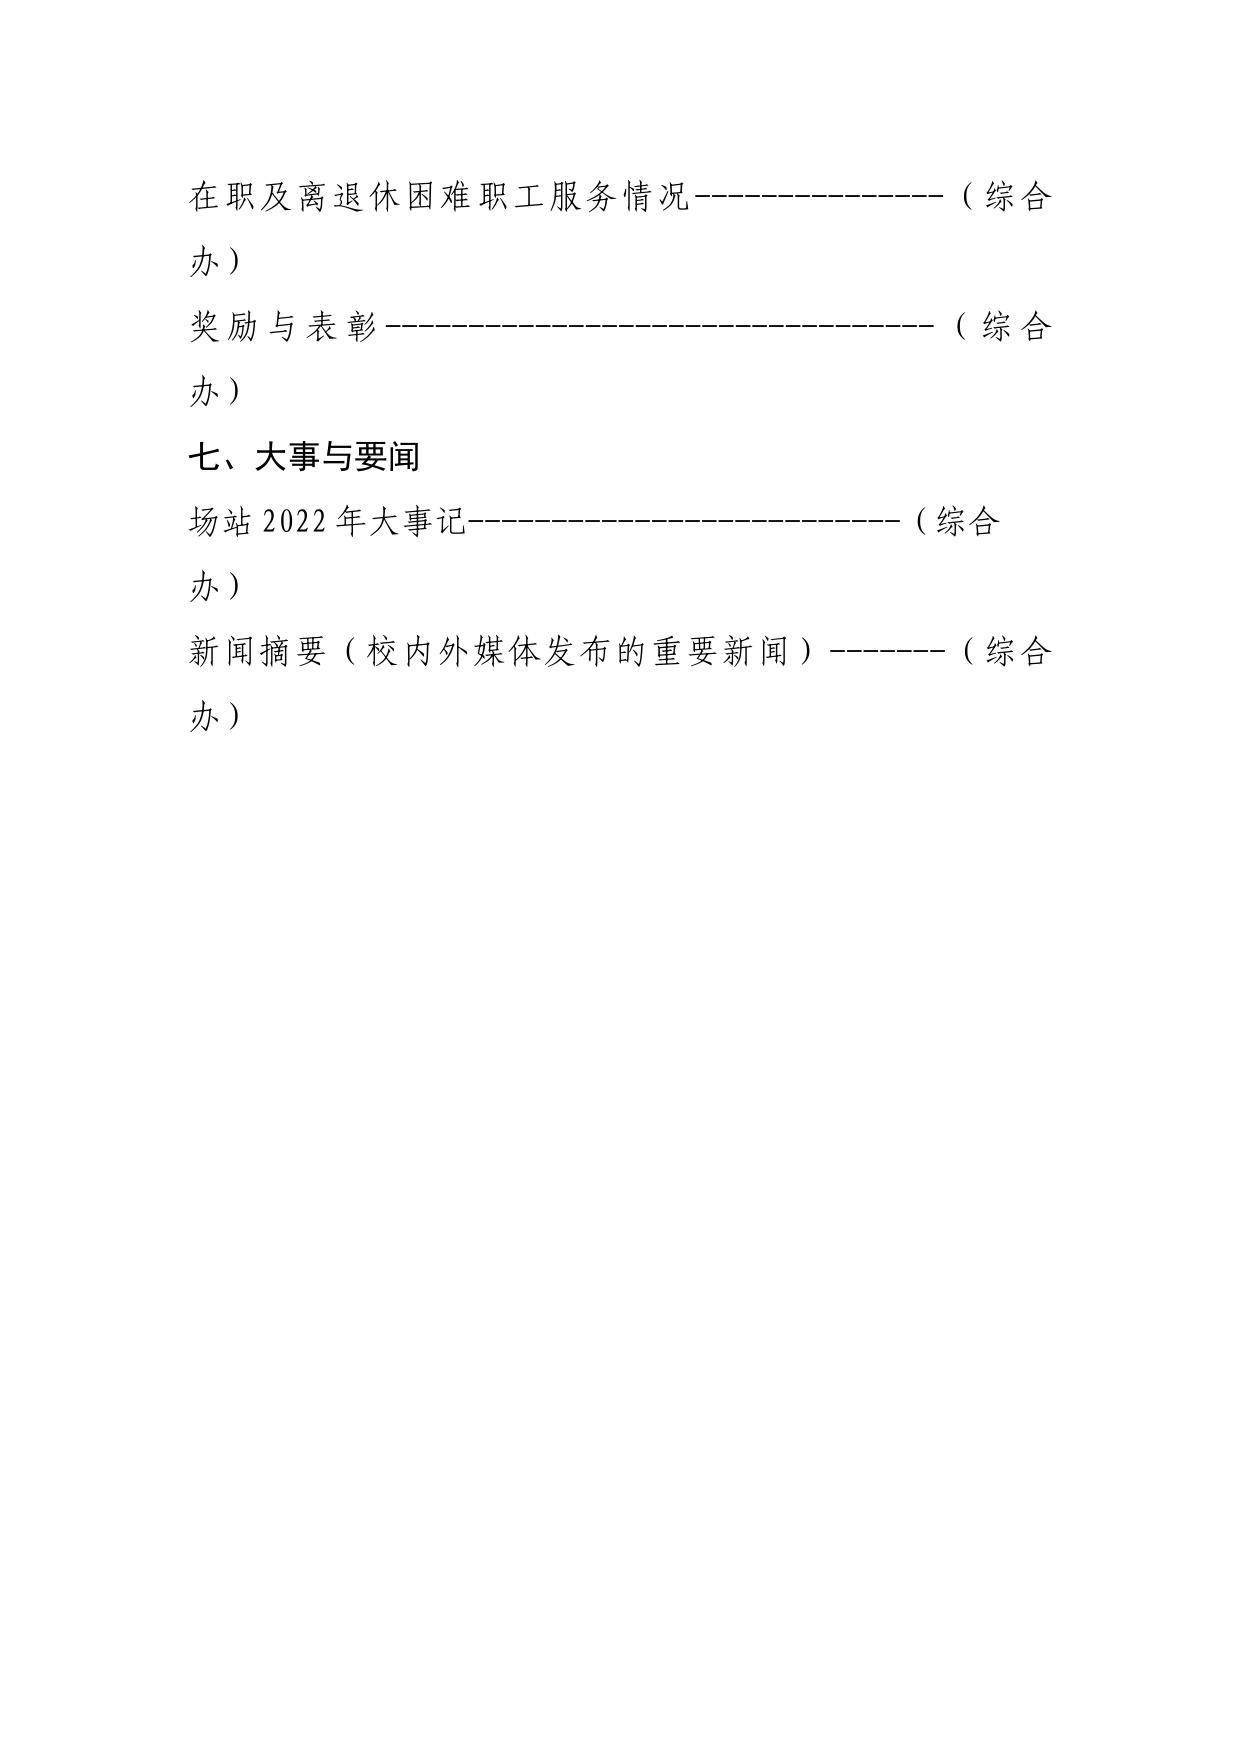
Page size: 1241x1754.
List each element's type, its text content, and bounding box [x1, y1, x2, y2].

text 七、大事与要闻 [187, 422, 1053, 487]
text 奖励与表彰---------------------------------（综合办） [187, 292, 1053, 422]
text 在职及离退休困难职工服务情况---------------（综合办） [187, 162, 1053, 292]
text 新闻摘要（校内外媒体发布的重要新闻）-------（综合办） [187, 617, 1053, 747]
text 场站2022年大事记--------------------------（综合办） [187, 487, 1053, 617]
